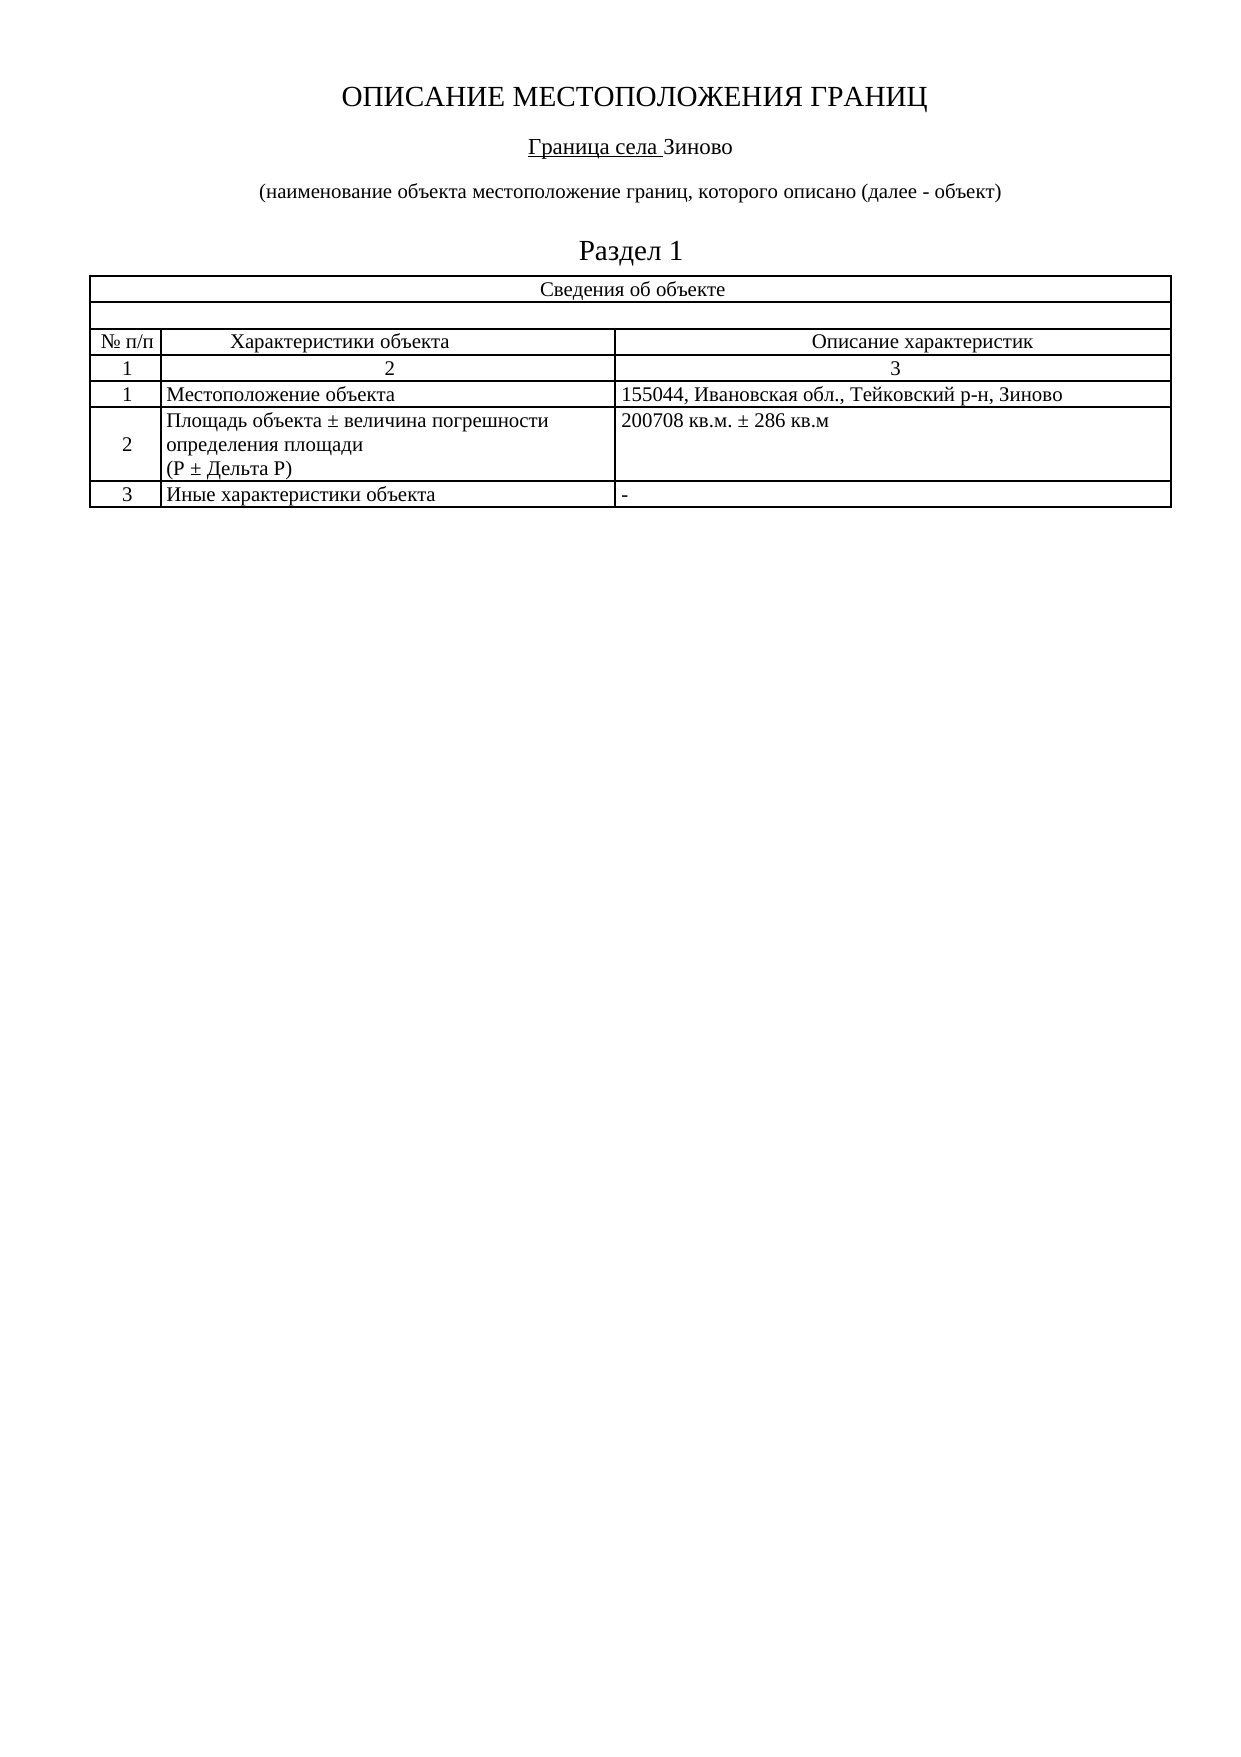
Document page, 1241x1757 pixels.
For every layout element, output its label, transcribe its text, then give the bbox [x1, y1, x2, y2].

table_cell Местоположение объекта [162, 382, 614, 406]
table_cell 2 [162, 356, 614, 380]
table_cell 1 [91, 356, 160, 380]
table_cell Характеристики объекта [162, 330, 614, 353]
table_cell 1 [91, 382, 160, 406]
text (наименование объекта местоположение границ, которого описано (далее - объект) [125, 179, 1135, 203]
table_cell 3 [616, 356, 1170, 380]
table_cell 155044, Ивановская обл., Тейковский р-н, Зиново [616, 382, 1170, 406]
table_cell 3 [91, 482, 160, 506]
table_cell 200708 кв.м. ± 286 кв.м [616, 408, 1170, 480]
table_cell № п/п [91, 330, 160, 353]
subtitle Раздел 1 [126, 233, 1135, 266]
subtitle ОПИСАНИЕ МЕСТОПОЛОЖЕНИЯ ГРАНИЦ [128, 79, 1141, 113]
table_cell [91, 303, 1170, 327]
table_cell Площадь объекта ± величина погрешности определения площади (P ± Дельта P) [162, 408, 614, 480]
table_header Сведения об объекте [91, 277, 1170, 301]
table_cell 2 [91, 408, 160, 480]
text Граница села Зиново [125, 133, 1135, 159]
table_cell Описание характеристик [616, 330, 1170, 353]
table_cell - [616, 482, 1170, 506]
table_cell Иные характеристики объекта [162, 482, 614, 506]
